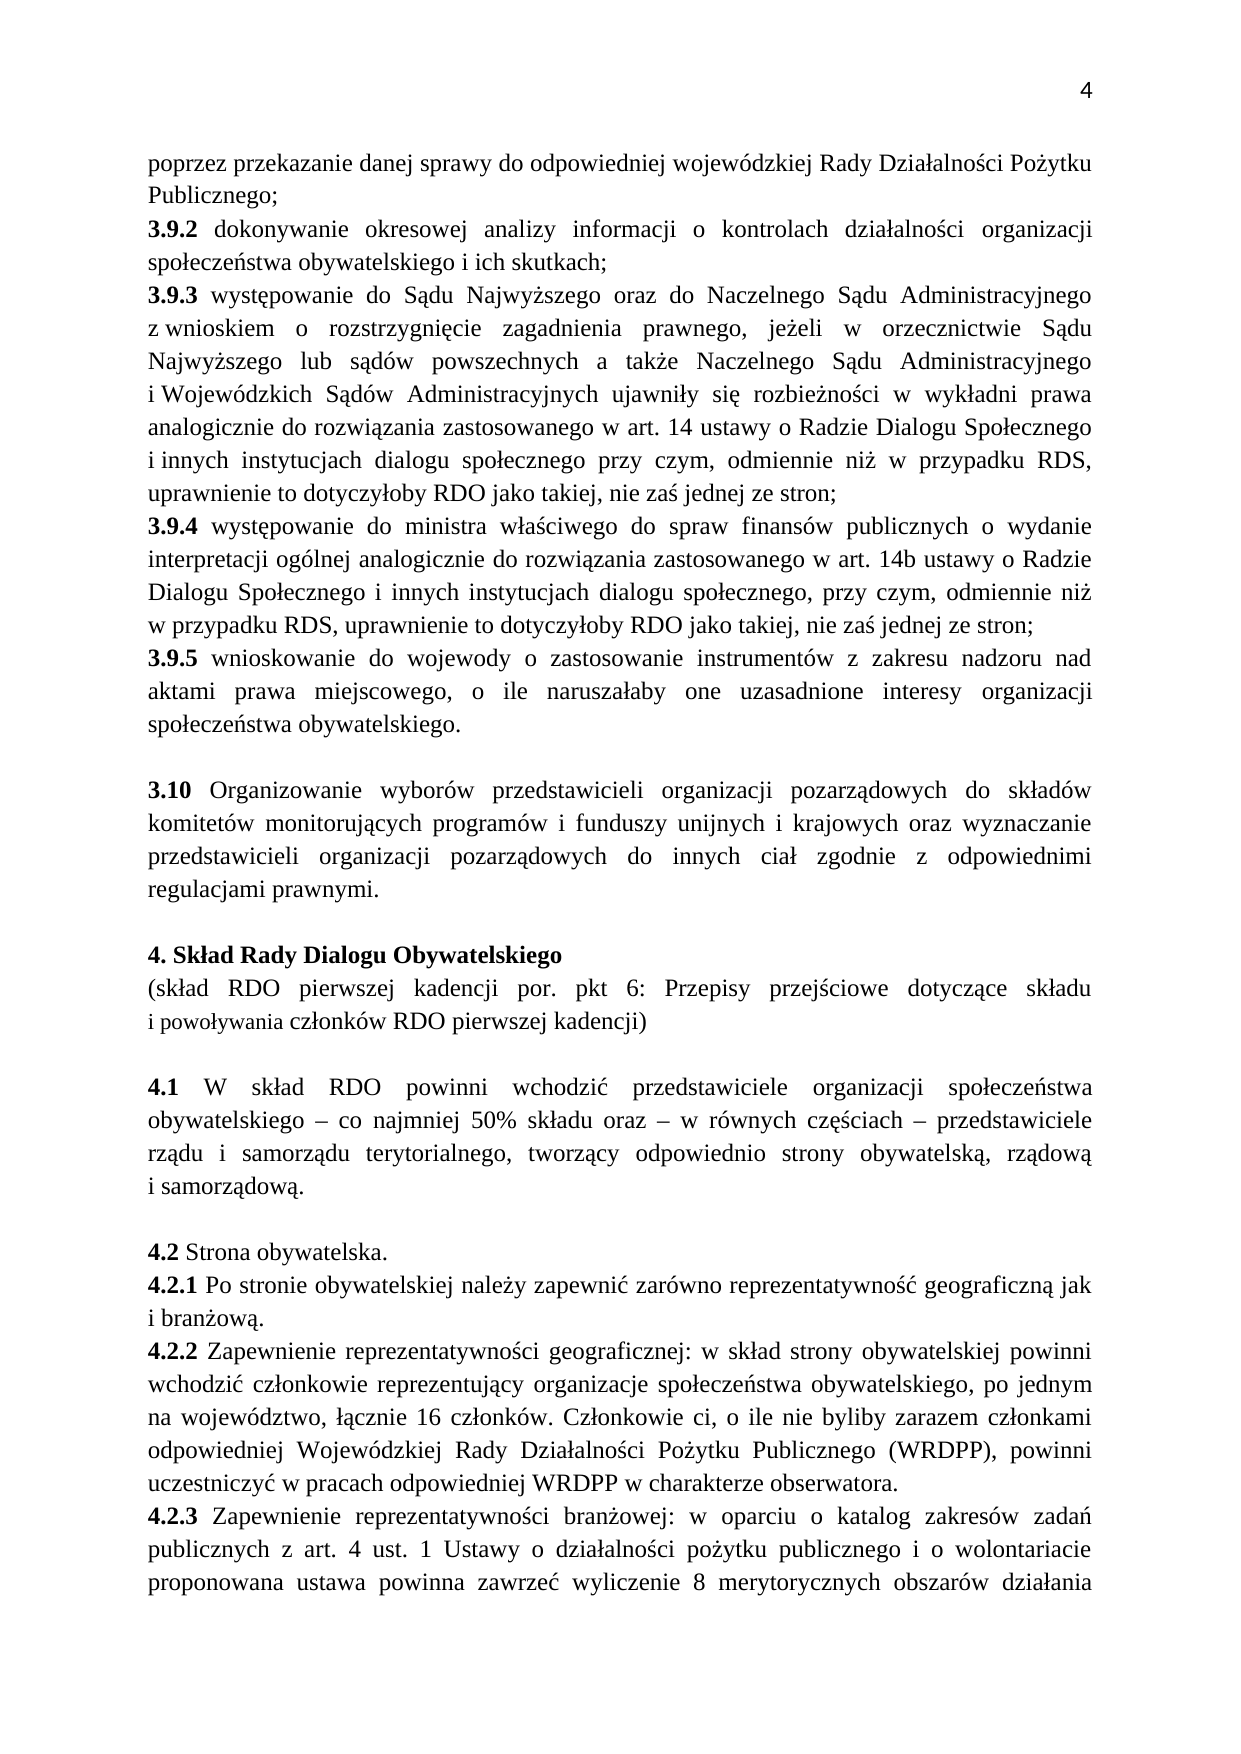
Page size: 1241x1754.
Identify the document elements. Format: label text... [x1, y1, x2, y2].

text 3.9.2 dokonywanie okresowej analizy informacji o kontrolach działalności organizacji społeczeństwa obywatelskiego i ich skutkach; [148, 214, 1093, 275]
text 3.9.5 wnioskowanie do wojewody o zastosowanie instrumentów z zakresu nadzoru nad aktami prawa miejscowego, o ile naruszałaby one uzasadnione interesy organizacji społeczeństwa obywatelskiego. [148, 643, 1093, 738]
text 4.2.1 Po stronie obywatelskiej należy zapewnić zarówno reprezentatywność geograficzną jak i branżową. [148, 1270, 1093, 1332]
text 3.9.3 występowanie do Sądu Najwyższego oraz do Naczelnego Sądu Administracyjnego z wnioskiem o rozstrzygnięcie zagadnienia prawnego, jeżeli w orzecznictwie Sądu Najwyższego lub sądów powszechnych a także Naczelnego Sądu Administracyjnego i Wojewódzkich Sądów Administracyjnych ujawniły się rozbieżności w wykładni prawa analogicznie do rozwiązania zastosowanego w art. 14 ustawy o Radzie Dialogu Społecznego i innych instytucjach dialogu społecznego przy czym, odmiennie niż w przypadku RDS, uprawnienie to dotyczyłoby RDO jako takiej, nie zaś jednej ze stron; [148, 280, 1093, 507]
text 4.1 W skład RDO powinni wchodzić przedstawiciele organizacji społeczeństwa obywatelskiego – co najmniej 50% składu oraz – w równych częściach – przedstawiciele rządu i samorządu terytorialnego, tworzący odpowiednio strony obywatelską, rządową i samorządową. [148, 1072, 1093, 1200]
text 3.10 Organizowanie wyborów przedstawicieli organizacji pozarządowych do składów komitetów monitorujących programów i funduszy unijnych i krajowych oraz wyznaczanie przedstawicieli organizacji pozarządowych do innych ciał zgodnie z odpowiednimi regulacjami prawnymi. [148, 775, 1093, 903]
text 3.9.4 występowanie do ministra właściwego do spraw finansów publicznych o wydanie interpretacji ogólnej analogicznie do rozwiązania zastosowanego w art. 14b ustawy o Radzie Dialogu Społecznego i innych instytucjach dialogu społecznego, przy czym, odmiennie niż w przypadku RDS, uprawnienie to dotyczyłoby RDO jako takiej, nie zaś jednej ze stron; [148, 511, 1093, 639]
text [148, 1501, 1093, 1596]
text (skład RDO pierwszej kadencji por. pkt 6: Przepisy przejściowe dotyczące składu i powoływania członków RDO pierwszej kadencji) [148, 973, 1093, 1035]
text 4.2.2 Zapewnienie reprezentatywności geograficznej: w skład strony obywatelskiej powinni wchodzić członkowie reprezentujący organizacje społeczeństwa obywatelskiego, po jednym na województwo, łącznie 16 członków. Członkowie ci, o ile nie byliby zarazem członkami odpowiedniej Wojewódzkiej Rady Działalności Pożytku Publicznego (WRDPP), powinni uczestniczyć w pracach odpowiedniej WRDPP w charakterze obserwatora. [148, 1336, 1093, 1497]
text 4.2 Strona obywatelska. [148, 1237, 1093, 1266]
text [148, 148, 1093, 209]
text 4. Skład Rady Dialogu Obywatelskiego [148, 940, 1093, 969]
